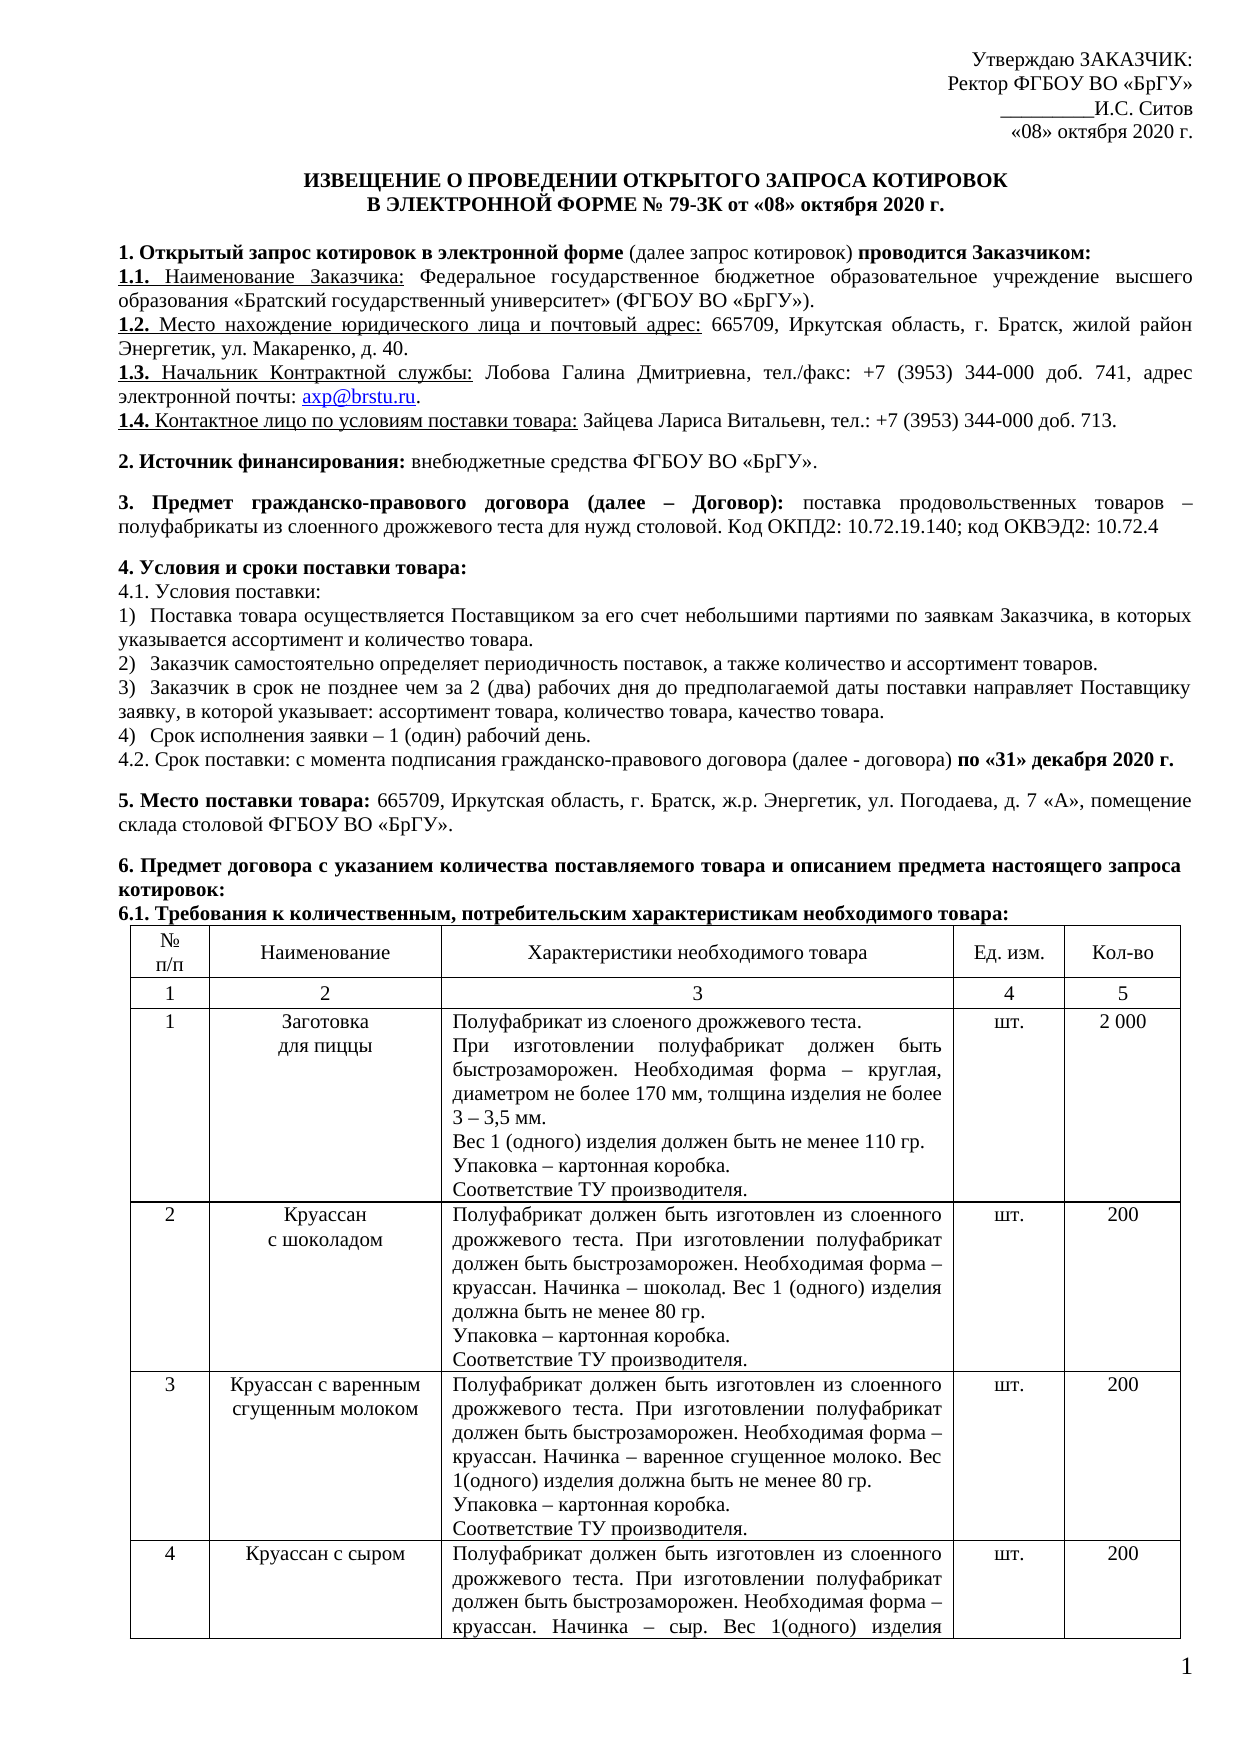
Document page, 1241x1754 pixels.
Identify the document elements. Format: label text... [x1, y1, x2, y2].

text 1. Открытый запрос котировок в электронной форме (далее запрос котировок) проводится Заказчиком: [118, 240, 1193, 264]
text 1.3. Начальник Контрактной службы: Лобова Галина Дмитриевна, тел./факс: +7 (3953) 344-000 доб. 741, адрес электронной почты: axp@brstu.ru. [118, 360, 1193, 408]
title «08» октября 2020 г. [118, 119, 1193, 143]
text 4. Условия и сроки поставки товара: [118, 555, 1193, 579]
text 1.1. Наименование Заказчика: Федеральное государственное бюджетное образовательное учреждение высшего образования «Братский государственный университет» (ФГБОУ ВО «БрГУ»). [118, 264, 1193, 312]
table_cell 200 [1065, 1372, 1180, 1540]
table_cell шт. [954, 1203, 1064, 1371]
table_header Ед. изм. [954, 926, 1064, 977]
table_cell шт. [954, 1541, 1064, 1638]
table_cell Полуфабрикат должен быть изготовлен из слоенного дрожжевого теста. При изготовлении полуфабрикат должен быть быстрозаморожен. Необходимая форма – круассан. Начинка – шоколад. Вес 1 (одного) изделия должна быть не менее 80 гр. Упаковка – картонная коробка. Соответствие ТУ производителя. [442, 1203, 953, 1371]
table_cell 3 [131, 1372, 209, 1540]
list Заказчик самостоятельно определяет периодичность поставок, а также количество и ассортимент товаров. [118, 651, 1193, 675]
table_cell шт. [954, 1372, 1064, 1540]
table_cell Заготовка для пиццы [210, 1009, 441, 1201]
table_cell 200 [1065, 1203, 1180, 1371]
table_cell Круассан с варенным сгущенным молоком [210, 1372, 441, 1540]
table_cell 2 [210, 978, 441, 1008]
table_cell Круассан с сыром [210, 1541, 441, 1638]
table_cell Полуфабрикат должен быть изготовлен из слоенного дрожжевого теста. При изготовлении полуфабрикат должен быть быстрозаморожен. Необходимая форма – круассан. Начинка – варенное сгущенное молоко. Вес 1(одного) изделия должна быть не менее 80 гр. Упаковка – картонная коробка. Соответствие ТУ производителя. [442, 1372, 953, 1540]
list Поставка товара осуществляется Поставщиком за его счет небольшими партиями по заявкам Заказчика, в которых указывается ассортимент и количество товара. [118, 603, 1193, 651]
table_cell 200 [1065, 1541, 1180, 1638]
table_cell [442, 1541, 953, 1638]
list Срок исполнения заявки – 1 (один) рабочий день. [118, 723, 1193, 747]
table_cell Полуфабрикат из слоеного дрожжевого теста. При изготовлении полуфабрикат должен быть быстрозаморожен. Необходимая форма – круглая, диаметром не более 170 мм, толщина изделия не более 3 – 3,5 мм. Вес 1 (одного) изделия должен быть не менее 110 гр. Упаковка – картонная коробка. Соответствие ТУ производителя. [442, 1009, 953, 1201]
table_header Наименование [210, 926, 441, 977]
text 3. Предмет гражданско-правового договора (далее – Договор): поставка продовольственных товаров – полуфабрикаты из слоенного дрожжевого теста для нужд столовой. Код ОКПД2: 10.72.19.140; код ОКВЭД2: 10.72.4 [118, 490, 1193, 538]
table_cell шт. [954, 1009, 1064, 1201]
table_cell 1 [131, 1009, 209, 1201]
table_cell Круассан с шоколадом [210, 1203, 441, 1371]
text Ректор ФГБОУ ВО «БрГУ» [118, 71, 1193, 95]
table_header Характеристики необходимого товара [442, 926, 953, 977]
text 4.2. Срок поставки: с момента подписания гражданско-правового договора (далее - договора) по «31» декабря 2020 г. [118, 747, 1193, 771]
table_cell 4 [954, 978, 1064, 1008]
text 5. Место поставки товара: 665709, Иркутская область, г. Братск, ж.р. Энергетик, ул. Погодаева, д. 7 «А», помещение склада столовой ФГБОУ ВО «БрГУ». [118, 788, 1193, 836]
text 2. Источник финансирования: внебюджетные средства ФГБОУ ВО «БрГУ». [118, 449, 1193, 473]
list Заказчик в срок не позднее чем за 2 (два) рабочих дня до предполагаемой даты поставки направляет Поставщику заявку, в которой указывает: ассортимент товара, количество товара, качество товара. [118, 675, 1193, 723]
text 4.1. Условия поставки: [118, 579, 1193, 603]
text _________И.С. Ситов [118, 95, 1193, 119]
text 6. Предмет договора с указанием количества поставляемого товара и описанием предмета настоящего запроса котировок: [118, 853, 1183, 901]
table_header Кол-во [1065, 926, 1180, 977]
table_cell 4 [131, 1541, 209, 1638]
table_cell 2 [131, 1203, 209, 1371]
text 1.2. Место нахождение юридического лица и почтовый адрес: 665709, Иркутская область, г. Братск, жилой район Энергетик, ул. Макаренко, д. 40. [118, 312, 1193, 360]
text 6.1. Требования к количественным, потребительским характеристикам необходимого товара: [118, 901, 1183, 925]
table_cell 1 [131, 978, 209, 1008]
text 1.4. Контактное лицо по условиям поставки товара: Зайцева Лариса Витальевн, тел.: +7 (3953) 344-000 доб. 713. [118, 408, 1193, 432]
table_header № п/п [131, 926, 209, 977]
title ИЗВЕЩЕНИЕ О ПРОВЕДЕНИИ ОТКРЫТОГО ЗАПРОСА КОТИРОВОК В ЭЛЕКТРОННОЙ ФОРМЕ № 79-ЗК от «08» октября 2020 г. [118, 168, 1193, 216]
table_cell 5 [1065, 978, 1180, 1008]
text Утверждаю ЗАКАЗЧИК: [118, 47, 1193, 71]
table_cell 3 [442, 978, 953, 1008]
table_cell 2 000 [1065, 1009, 1180, 1201]
